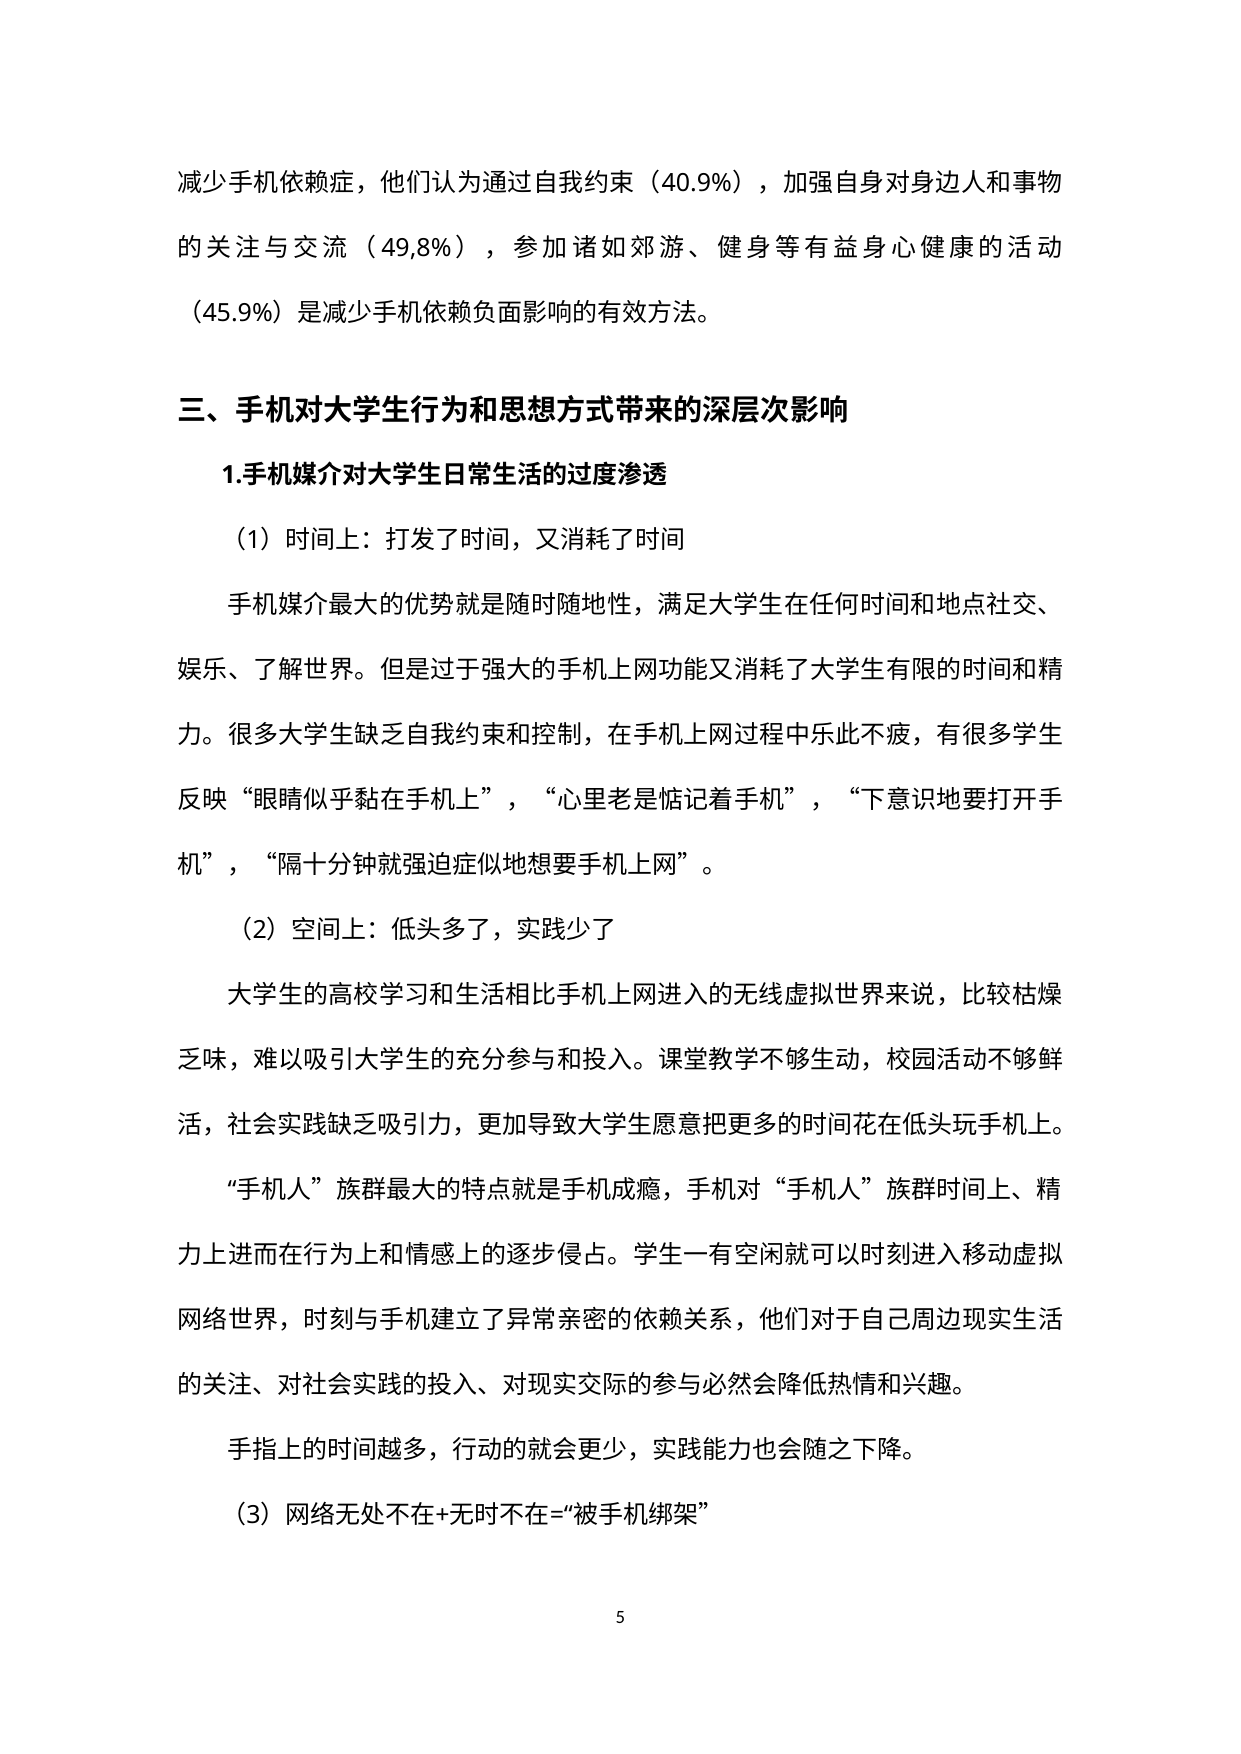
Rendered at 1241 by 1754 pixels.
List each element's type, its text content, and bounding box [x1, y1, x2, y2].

text （2）空间上：低头多了，实践少了 [177, 895, 1063, 960]
text （1）时间上：打发了时间，又消耗了时间 [177, 505, 1063, 570]
text （3）网络无处不在+无时不在=“被手机绑架” [177, 1480, 1063, 1545]
text 手指上的时间越多，行动的就会更少，实践能力也会随之下降。 [177, 1415, 1063, 1480]
text “手机人”族群最大的特点就是手机成瘾，手机对“手机人”族群时间上、精力上进而在行为上和情感上的逐步侵占。学生一有空闲就可以时刻进入移动虚拟网络世界，时刻与手机建立了异常亲密的依赖关系，他们对于自己周边现实生活的关注、对社会实践的投入、对现实交际的参与必然会降低热情和兴趣。 [177, 1155, 1063, 1415]
text 三、手机对大学生行为和思想方式带来的深层次影响 [177, 375, 1063, 440]
text 手机媒介最大的优势就是随时随地性，满足大学生在任何时间和地点社交、娱乐、了解世界。但是过于强大的手机上网功能又消耗了大学生有限的时间和精力。很多大学生缺乏自我约束和控制，在手机上网过程中乐此不疲，有很多学生反映“眼睛似乎黏在手机上”，“心里老是惦记着手机”，“下意识地要打开手机”，“隔十分钟就强迫症似地想要手机上网”。 [177, 570, 1063, 895]
list 1.手机媒介对大学生日常生活的过度渗透 [221, 440, 1063, 505]
text 大学生的高校学习和生活相比手机上网进入的无线虚拟世界来说，比较枯燥乏味，难以吸引大学生的充分参与和投入。课堂教学不够生动，校园活动不够鲜活，社会实践缺乏吸引力，更加导致大学生愿意把更多的时间花在低头玩手机上。 [177, 960, 1063, 1155]
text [177, 148, 1063, 343]
